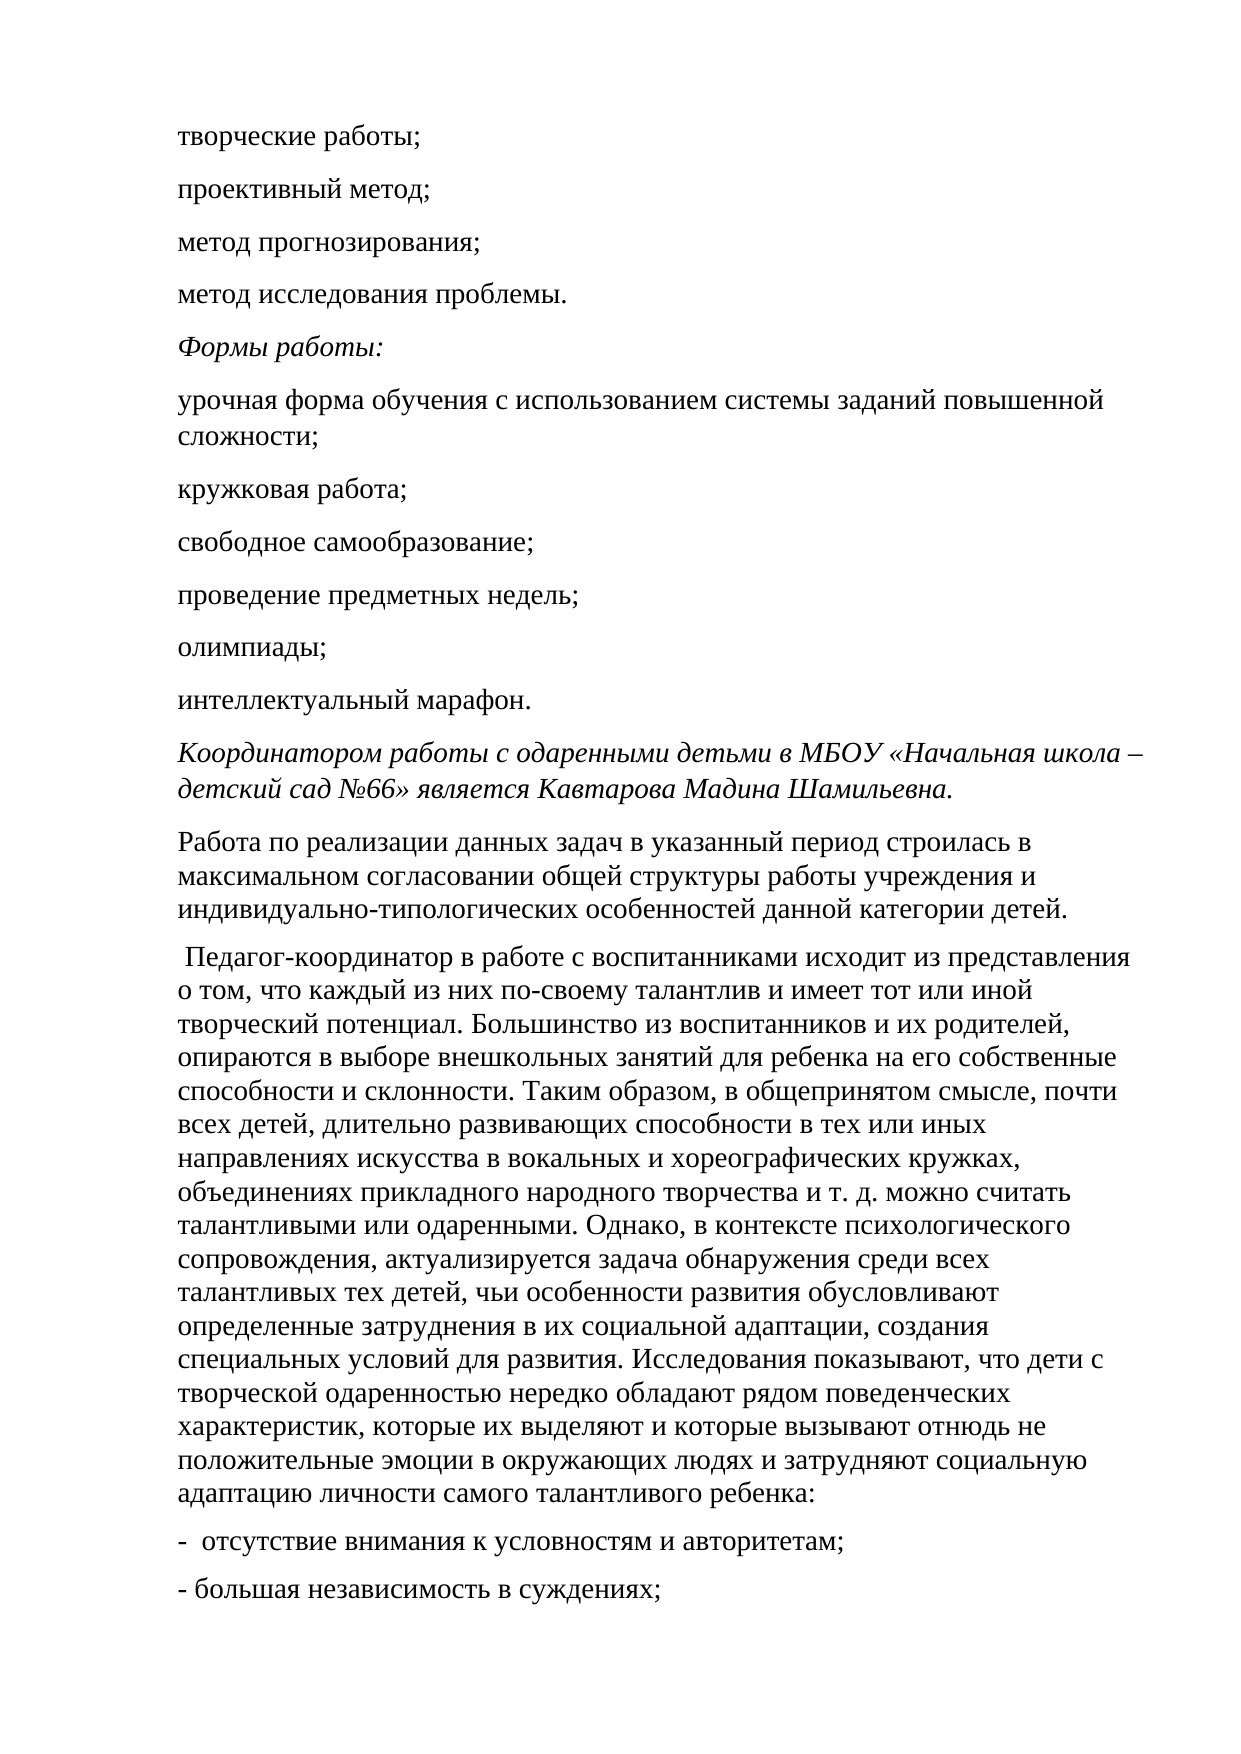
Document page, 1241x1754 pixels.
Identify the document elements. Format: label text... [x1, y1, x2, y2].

text проведение предметных недель; [177, 577, 1152, 610]
text олимпиады; [177, 629, 1152, 663]
text кружковая работа; [177, 471, 1152, 505]
text Работа по реализации данных задач в указанный период строилась в максимальном согласовании общей структуры работы учреждения и индивидуально-типологических особенностей данной категории детей. [177, 824, 1152, 925]
text - отсутствие внимания к условностям и авторитетам; [177, 1523, 1152, 1557]
text интеллектуальный марафон. [177, 682, 1152, 716]
text Координатором работы с одаренными детьми в МБОУ «Начальная школа – детский сад №66» является Кавтарова Мадина Шамильевна. [177, 735, 1152, 805]
text проективный метод; [177, 171, 1152, 204]
text Формы работы: [177, 329, 1152, 363]
text свободное самообразование; [177, 524, 1152, 557]
text урочная форма обучения с использованием системы заданий повышенной сложности; [177, 382, 1152, 452]
text - большая независимость в суждениях; [177, 1571, 1152, 1604]
text творческие работы; [177, 118, 1152, 152]
text метод исследования проблемы. [177, 277, 1152, 310]
text метод прогнозирования; [177, 224, 1152, 257]
text Педагог-координатор в работе с воспитанниками исходит из представления о том, что каждый из них по-своему талантлив и имеет тот или иной творческий потенциал. Большинство из воспитанников и их родителей, опираются в выборе внешкольных занятий для ребенка на его собственные способности и склонности. Таким образом, в общепринятом смысле, почти всех детей, длительно развивающих способности в тех или иных направлениях искусства в вокальных и хореографических кружках, объединениях прикладного народного творчества и т. д. можно считать талантливыми или одаренными. Однако, в контексте психологического сопровождения, актуализируется задача обнаружения среди всех талантливых тех детей, чьи особенности развития обусловливают определенные затруднения в их социальной адаптации, создания специальных условий для развития. Исследования показывают, что дети с творческой одаренностью нередко обладают рядом поведенческих характеристик, которые их выделяют и которые вызывают отнюдь не положительные эмоции в окружающих людях и затрудняют социальную адаптацию личности самого талантливого ребенка: [177, 939, 1152, 1509]
